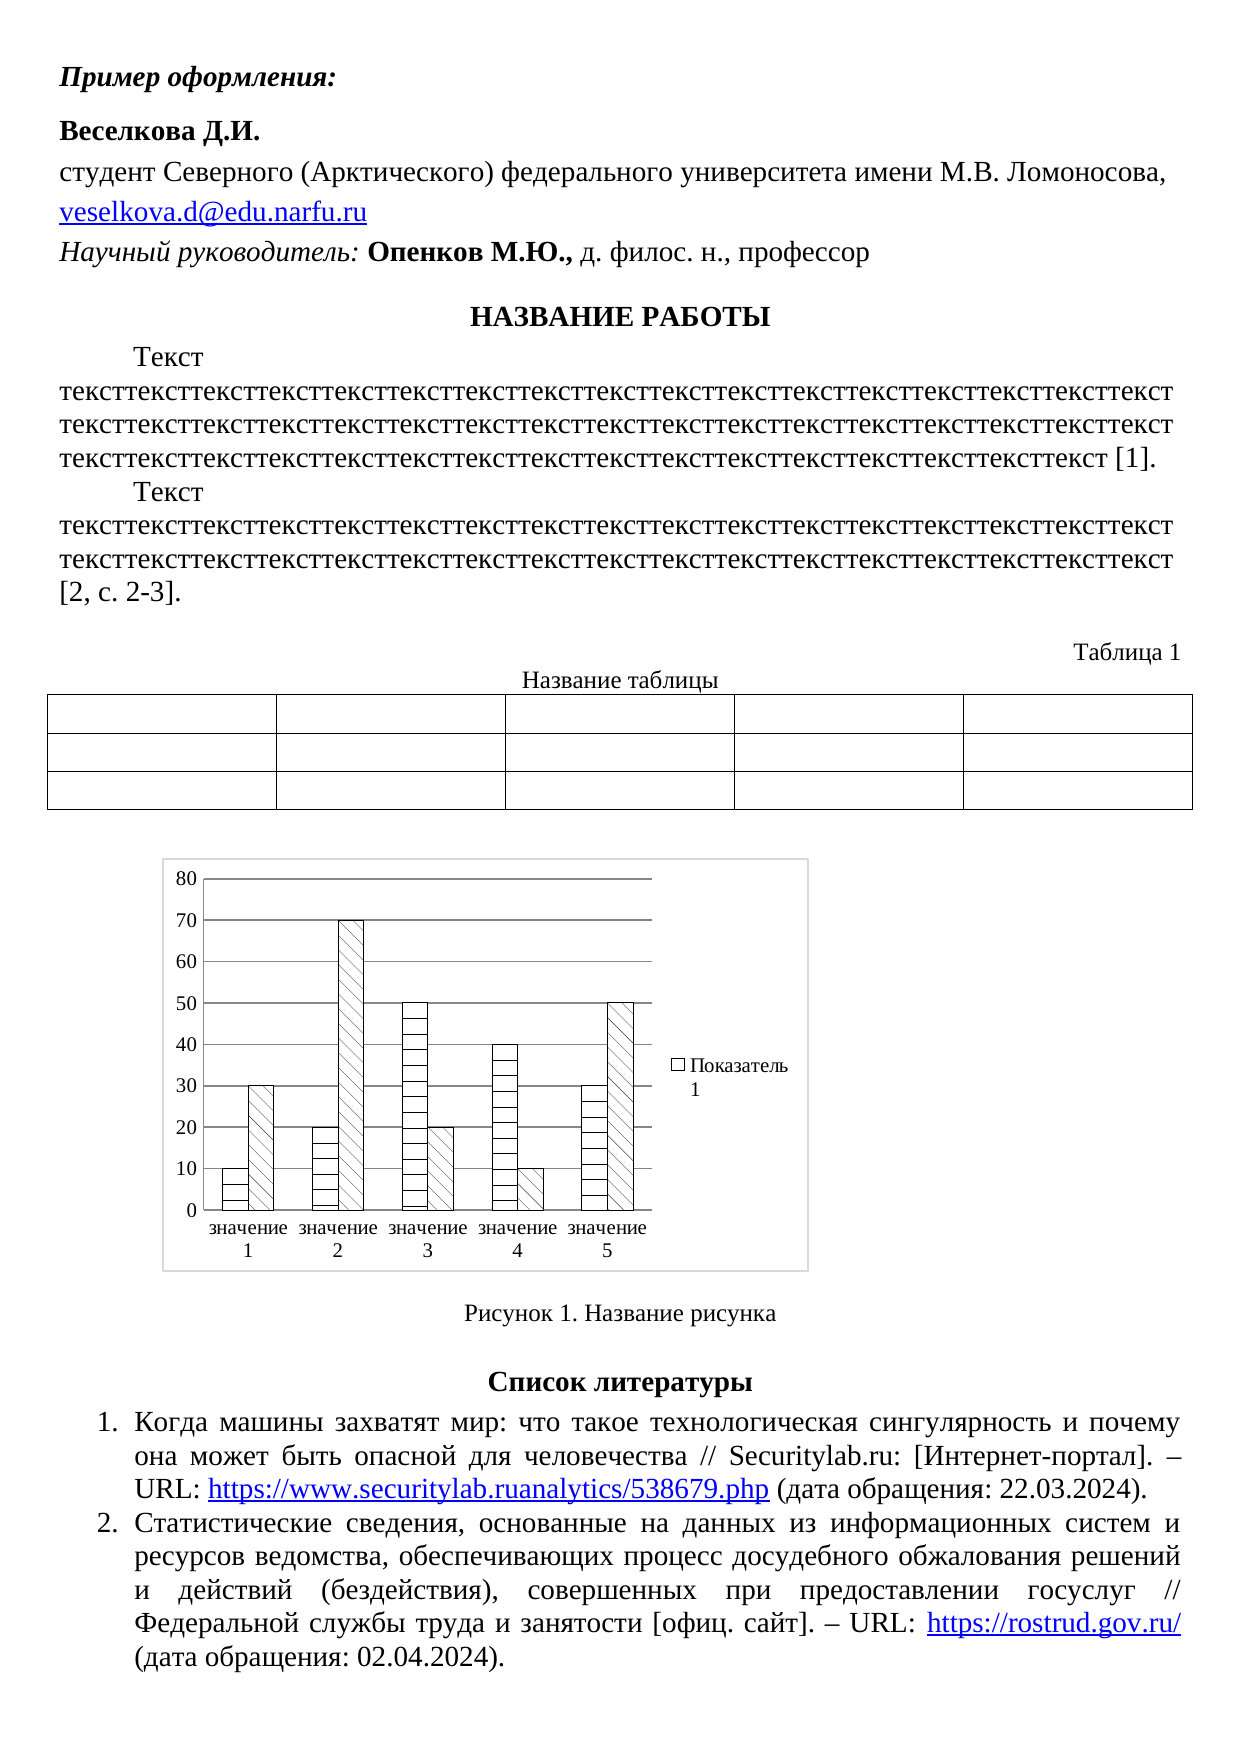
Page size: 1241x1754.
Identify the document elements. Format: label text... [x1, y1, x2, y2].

table_cell [277, 772, 505, 809]
text Таблица 1 [59, 637, 1181, 665]
table_cell [964, 734, 1192, 771]
text студент Северного (Арктического) федерального университета имени М.В. Ломоносова, veselkova.d@edu.narfu.ru [59, 154, 1181, 227]
table_header [506, 695, 734, 732]
text Научный руководитель: Опенков М.Ю., д. филос. н., профессор [59, 234, 1181, 268]
table_cell [735, 772, 963, 809]
text Рисунок 1. Название рисунка [59, 1298, 1181, 1327]
table_cell [506, 734, 734, 771]
table_header [277, 695, 505, 732]
text НАЗВАНИЕ РАБОТЫ [59, 299, 1181, 333]
table_cell [277, 734, 505, 771]
table_cell [48, 772, 276, 809]
text Пример оформления: [59, 59, 1181, 93]
text Текст тексттексттексттексттексттексттексттексттексттексттексттексттексттексттексттексттексттексттексттексттексттексттексттексттексттексттексттексттексттексттексттексттексттекст [2, с. 2-3]. [59, 474, 1181, 608]
text Список литературы [59, 1364, 1181, 1397]
table_cell [506, 772, 734, 809]
text Название таблицы [59, 665, 1181, 694]
table_cell [48, 734, 276, 771]
list Статистические сведения, основанные на данных из информационных систем и ресурсов ведомства, обеспечивающих процесс досудебного обжалования решений и действий (бездействия), совершенных при предоставлении госуслуг // Федеральной службы труда и занятости [офиц. сайт]. – URL: https://rostrud.gov.ru/ (дата обращения: 02.04.2024). [97, 1505, 1181, 1672]
text Веселкова Д.И. [59, 113, 1181, 147]
table_header [964, 695, 1192, 732]
table_header [48, 695, 276, 732]
text Текст тексттексттексттексттексттексттексттексттексттексттексттексттексттексттексттексттексттексттексттексттексттексттексттексттексттексттексттексттексттексттексттексттексттексттексттексттексттексттексттексттексттексттексттексттексттексттексттексттексттекст [1]. [59, 339, 1181, 474]
table_cell [964, 772, 1192, 809]
table_cell [735, 734, 963, 771]
table_header [735, 695, 963, 732]
list Когда машины захватят мир: что такое технологическая сингулярность и почему она может быть опасной для человечества // Securitylab.ru: [Интернет-портал]. – URL: https://www.securitylab.ruanalytics/538679.php (дата обращения: 22.03.2024). [97, 1404, 1181, 1505]
